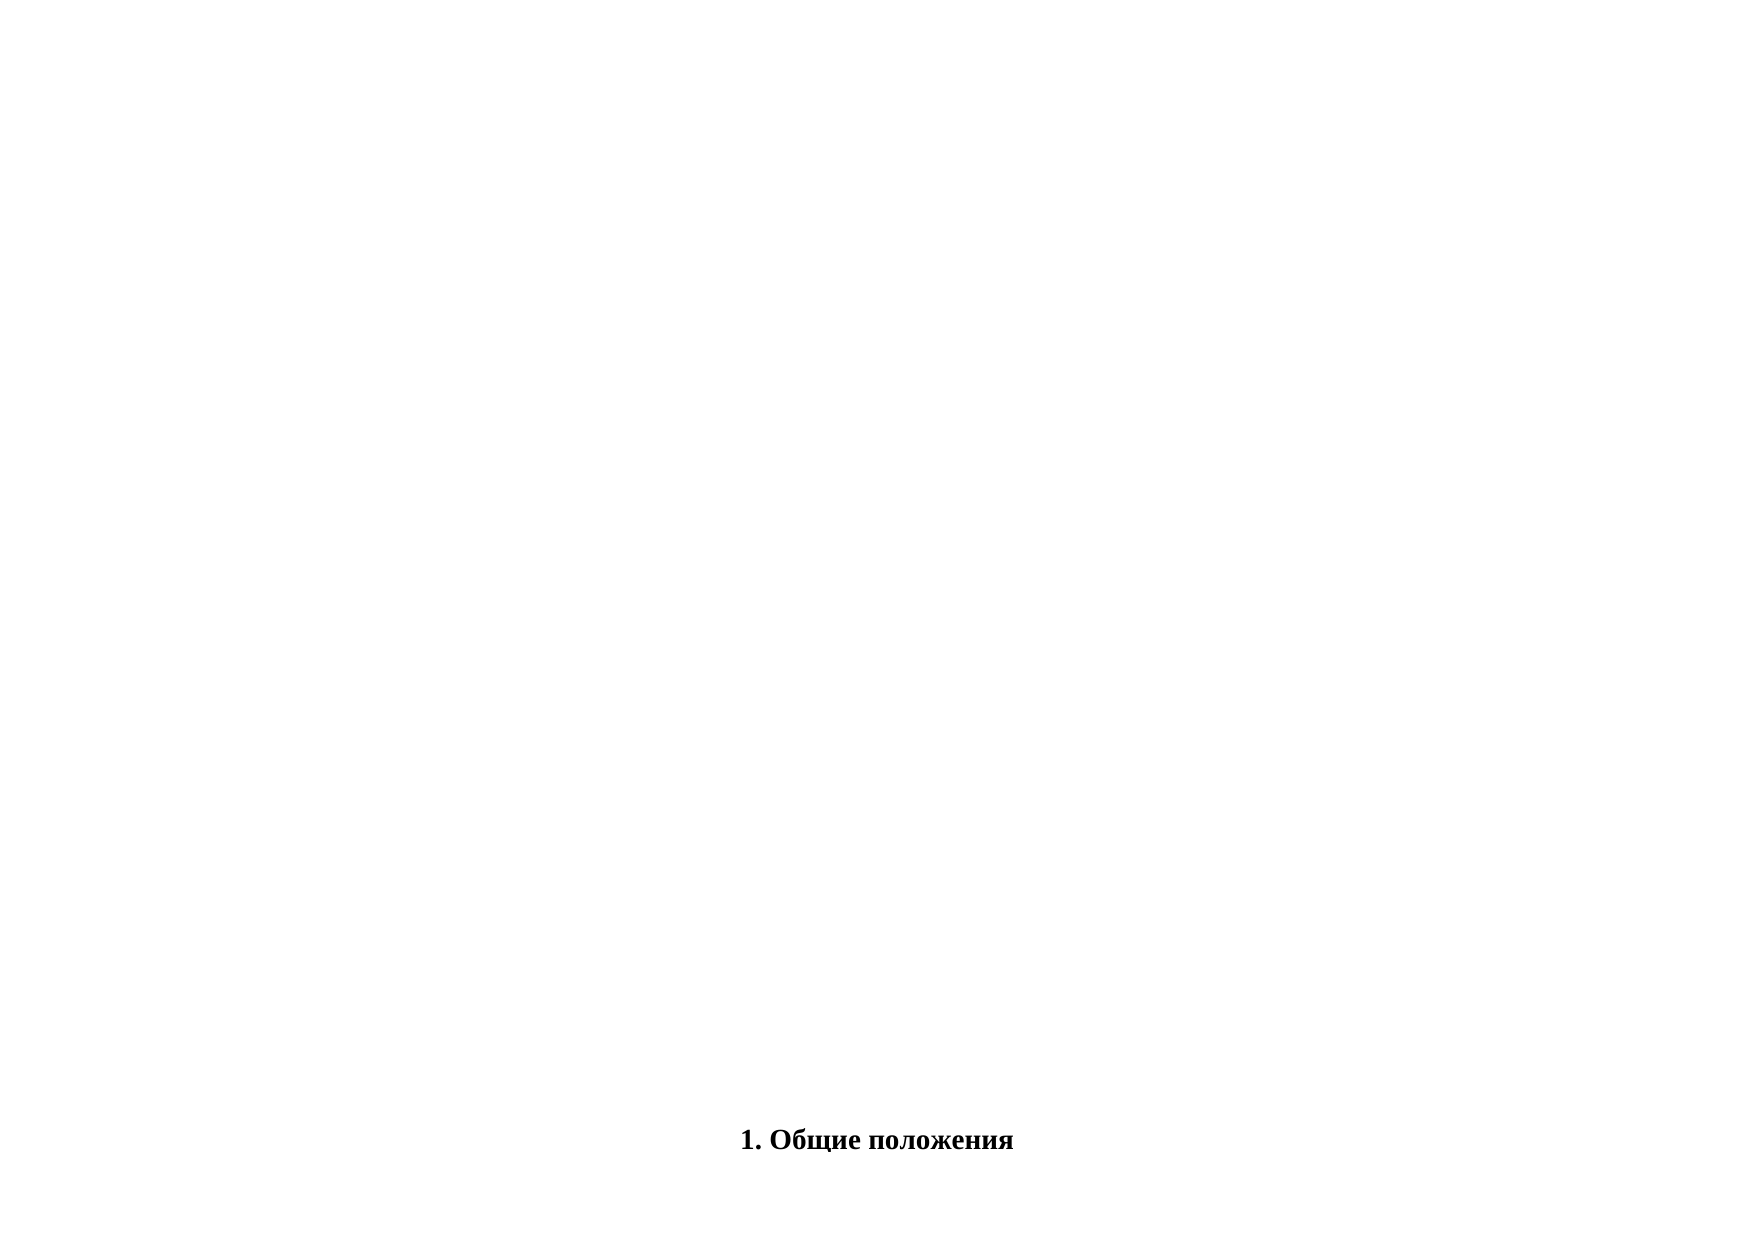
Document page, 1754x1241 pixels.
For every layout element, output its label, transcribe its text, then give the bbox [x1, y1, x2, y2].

text 1. Общие положения [118, 1122, 1636, 1152]
